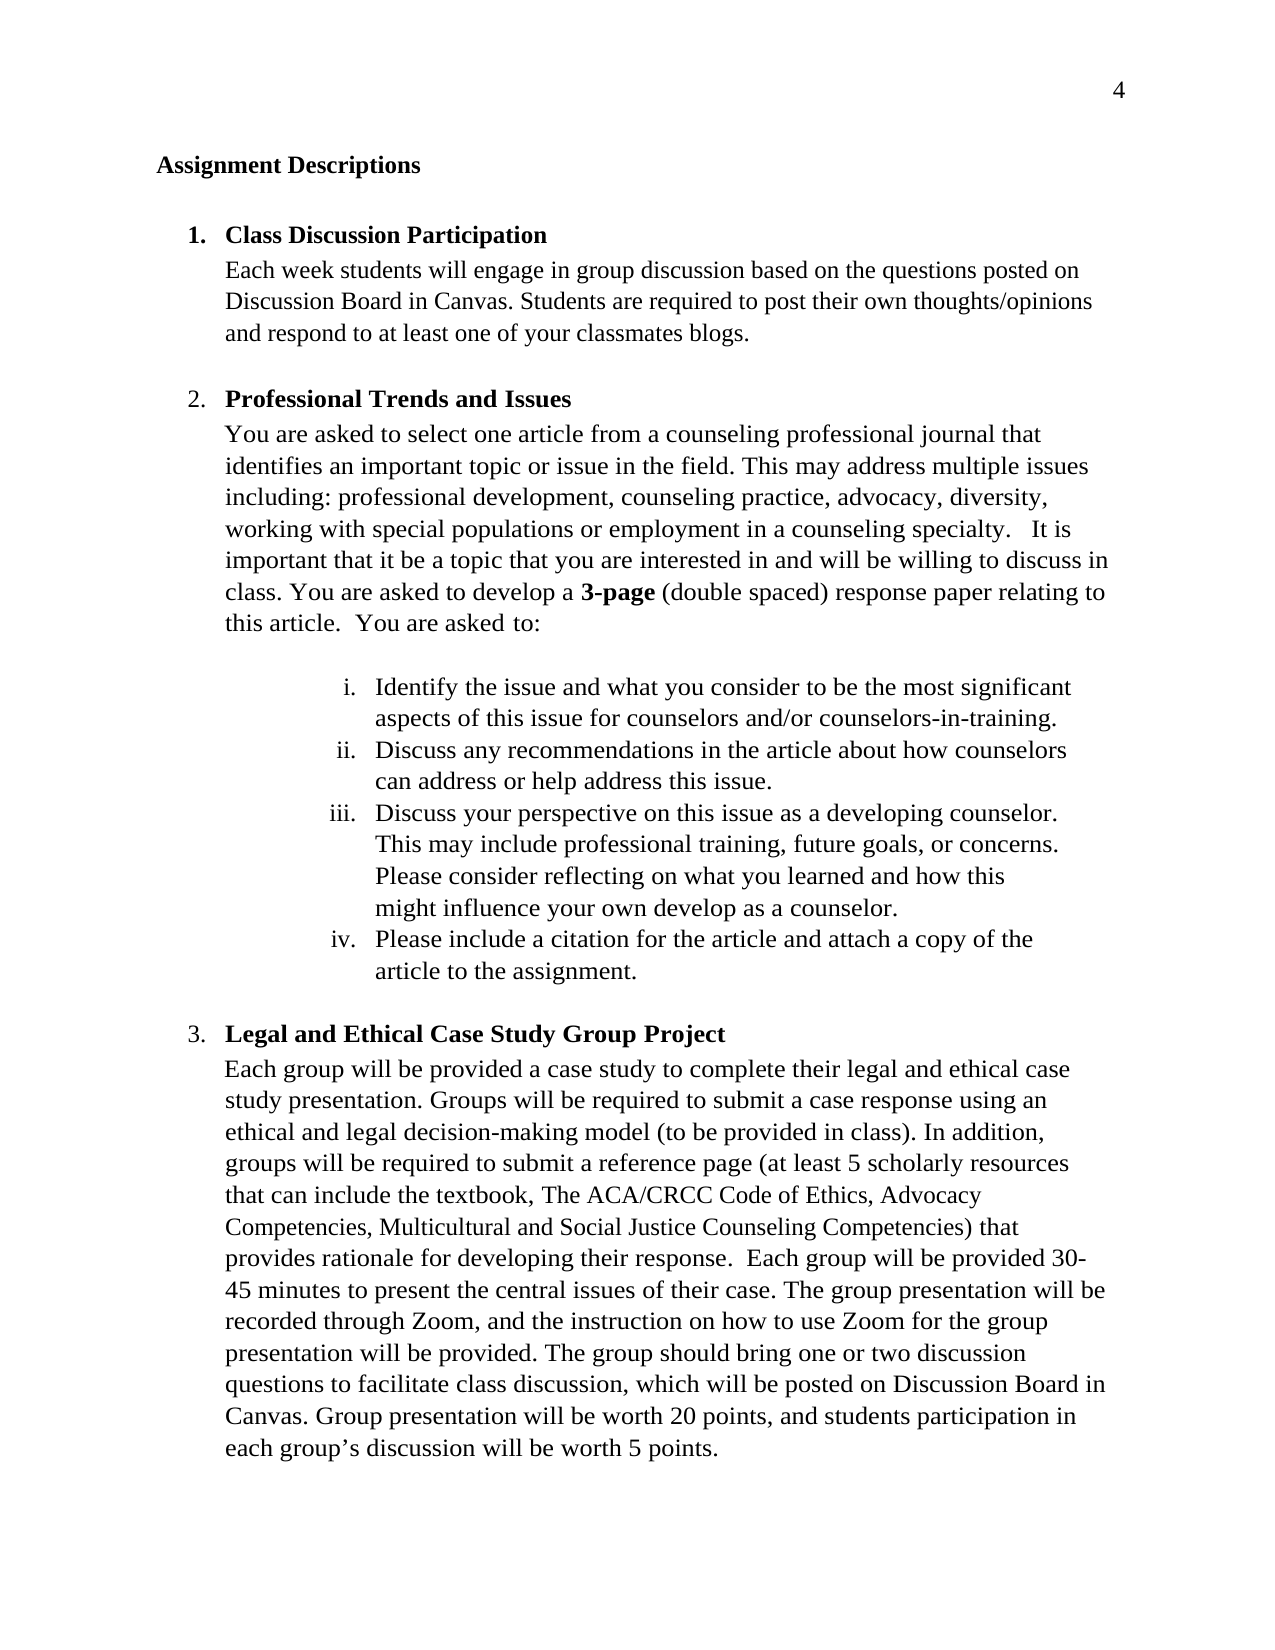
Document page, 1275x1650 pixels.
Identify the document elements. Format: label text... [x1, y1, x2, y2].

text Each group will be provided a case study to complete their legal and ethical case study presentation. Groups will be required to submit a case response using an ethical and legal decision-making model (to be provided in class). In addition, groups will be required to submit a reference page (at least 5 scholarly resources that can include the textbook, The ACA/CRCC Code of Ethics, Advocacy Competencies, Multicultural and Social Justice Counseling Competencies) that provides rationale for developing their response. Each group will be provided 30-45 minutes to present the central issues of their case. The group presentation will be recorded through Zoom, and the instruction on how to use Zoom for the group presentation will be provided. The group should bring one or two discussion questions to facilitate class discussion, which will be posted on Discussion Board in Canvas. Group presentation will be worth 20 points, and students participation in each group’s discussion will be worth 5 points. [224, 1054, 1113, 1461]
text You are asked to select one article from a counseling professional journal that identifies an important topic or issue in the field. This may address multiple issues including: professional development, counseling practice, advocacy, diversity, working with special populations or employment in a counseling specialty. It is important that it be a topic that you are interested in and will be willing to discuss in class. You are asked to develop a 3-page (double spaced) response paper relating to this article. You are asked to: [224, 419, 1113, 637]
list Class Discussion Participation [187, 220, 1106, 248]
list Discuss your perspective on this issue as a developing counselor. This may include professional training, future goals, or concerns. Please consider reflecting on what you learned and how this might influence your own develop as a counselor. [356, 798, 1072, 921]
text Each week students will engage in group discussion based on the questions posted on Discussion Board in Canvas. Students are required to post their own thoughts/opinions and respond to at least one of your classmates blogs. [225, 255, 1106, 347]
list Discuss any recommendations in the article about how counselors can address or help address this issue. [356, 735, 1072, 795]
list Identify the issue and what you consider to be the most significant aspects of this issue for counselors and/or counselors-in-training. [356, 672, 1072, 732]
list Professional Trends and Issues [187, 384, 1125, 413]
text Assignment Descriptions [150, 150, 1125, 179]
subtitle Legal and Ethical Case Study Group Project [187, 1019, 1125, 1048]
list Please include a citation for the article and attach a copy of the article to the assignment. [356, 924, 1072, 984]
